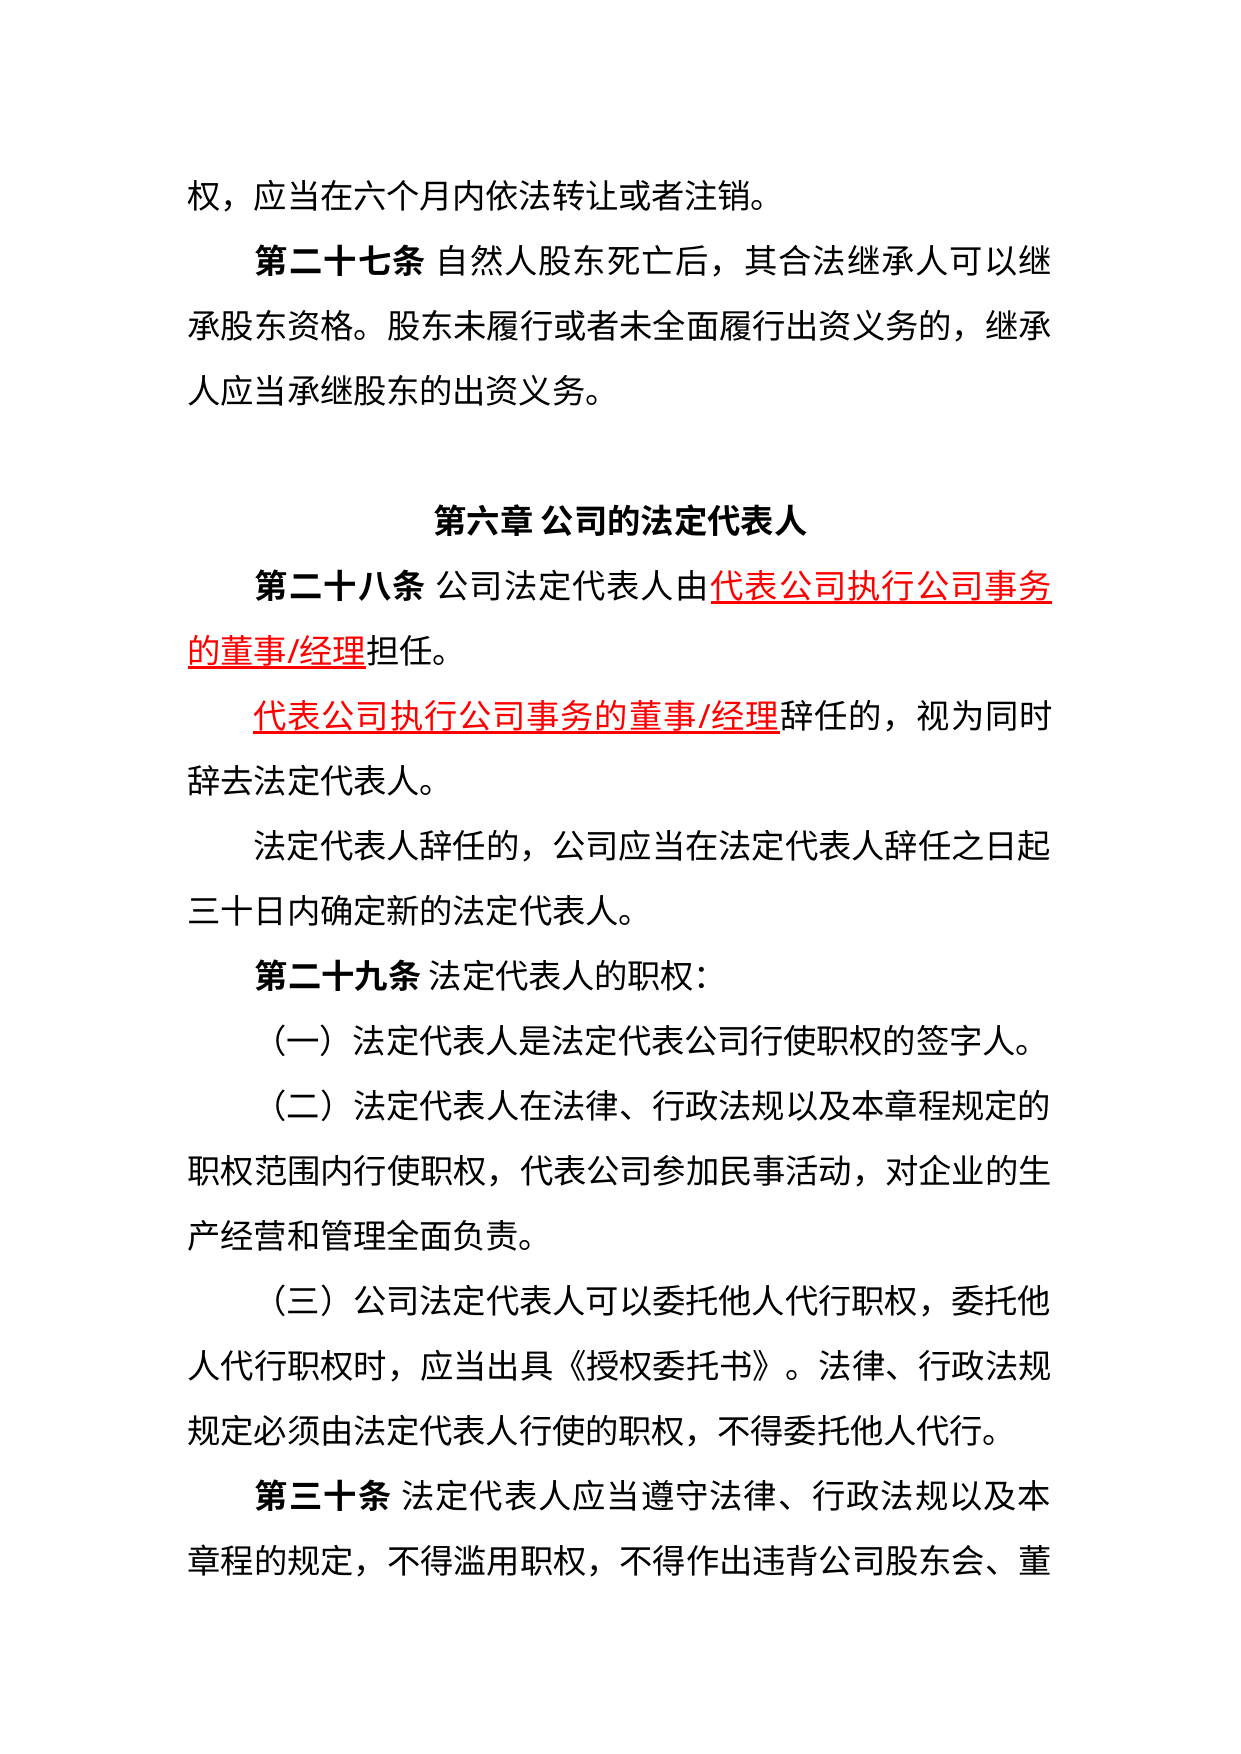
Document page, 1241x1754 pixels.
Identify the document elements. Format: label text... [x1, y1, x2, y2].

text 第二十七条 自然人股东死亡后，其合法继承人可以继承股东资格。股东未履行或者未全面履行出资义务的，继承人应当承继股东的出资义务。 [187, 227, 1053, 422]
text （一）法定代表人是法定代表公司行使职权的签字人。 [187, 1007, 1053, 1072]
text 第二十八条 公司法定代表人由代表公司执行公司事务的董事/经理担任。 [187, 552, 1053, 682]
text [187, 1462, 1053, 1592]
text 代表公司执行公司事务的董事/经理辞任的，视为同时辞去法定代表人。 [187, 682, 1053, 812]
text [187, 162, 1053, 227]
text （二）法定代表人在法律、行政法规以及本章程规定的职权范围内行使职权，代表公司参加民事活动，对企业的生产经营和管理全面负责。 [187, 1072, 1053, 1267]
text 法定代表人辞任的，公司应当在法定代表人辞任之日起三十日内确定新的法定代表人。 [187, 812, 1053, 942]
text 第六章 公司的法定代表人 [187, 487, 1053, 552]
text 第二十九条 法定代表人的职权： [187, 942, 1053, 1007]
text （三）公司法定代表人可以委托他人代行职权，委托他人代行职权时，应当出具《授权委托书》。法律、行政法规规定必须由法定代表人行使的职权，不得委托他人代行。 [187, 1267, 1053, 1462]
